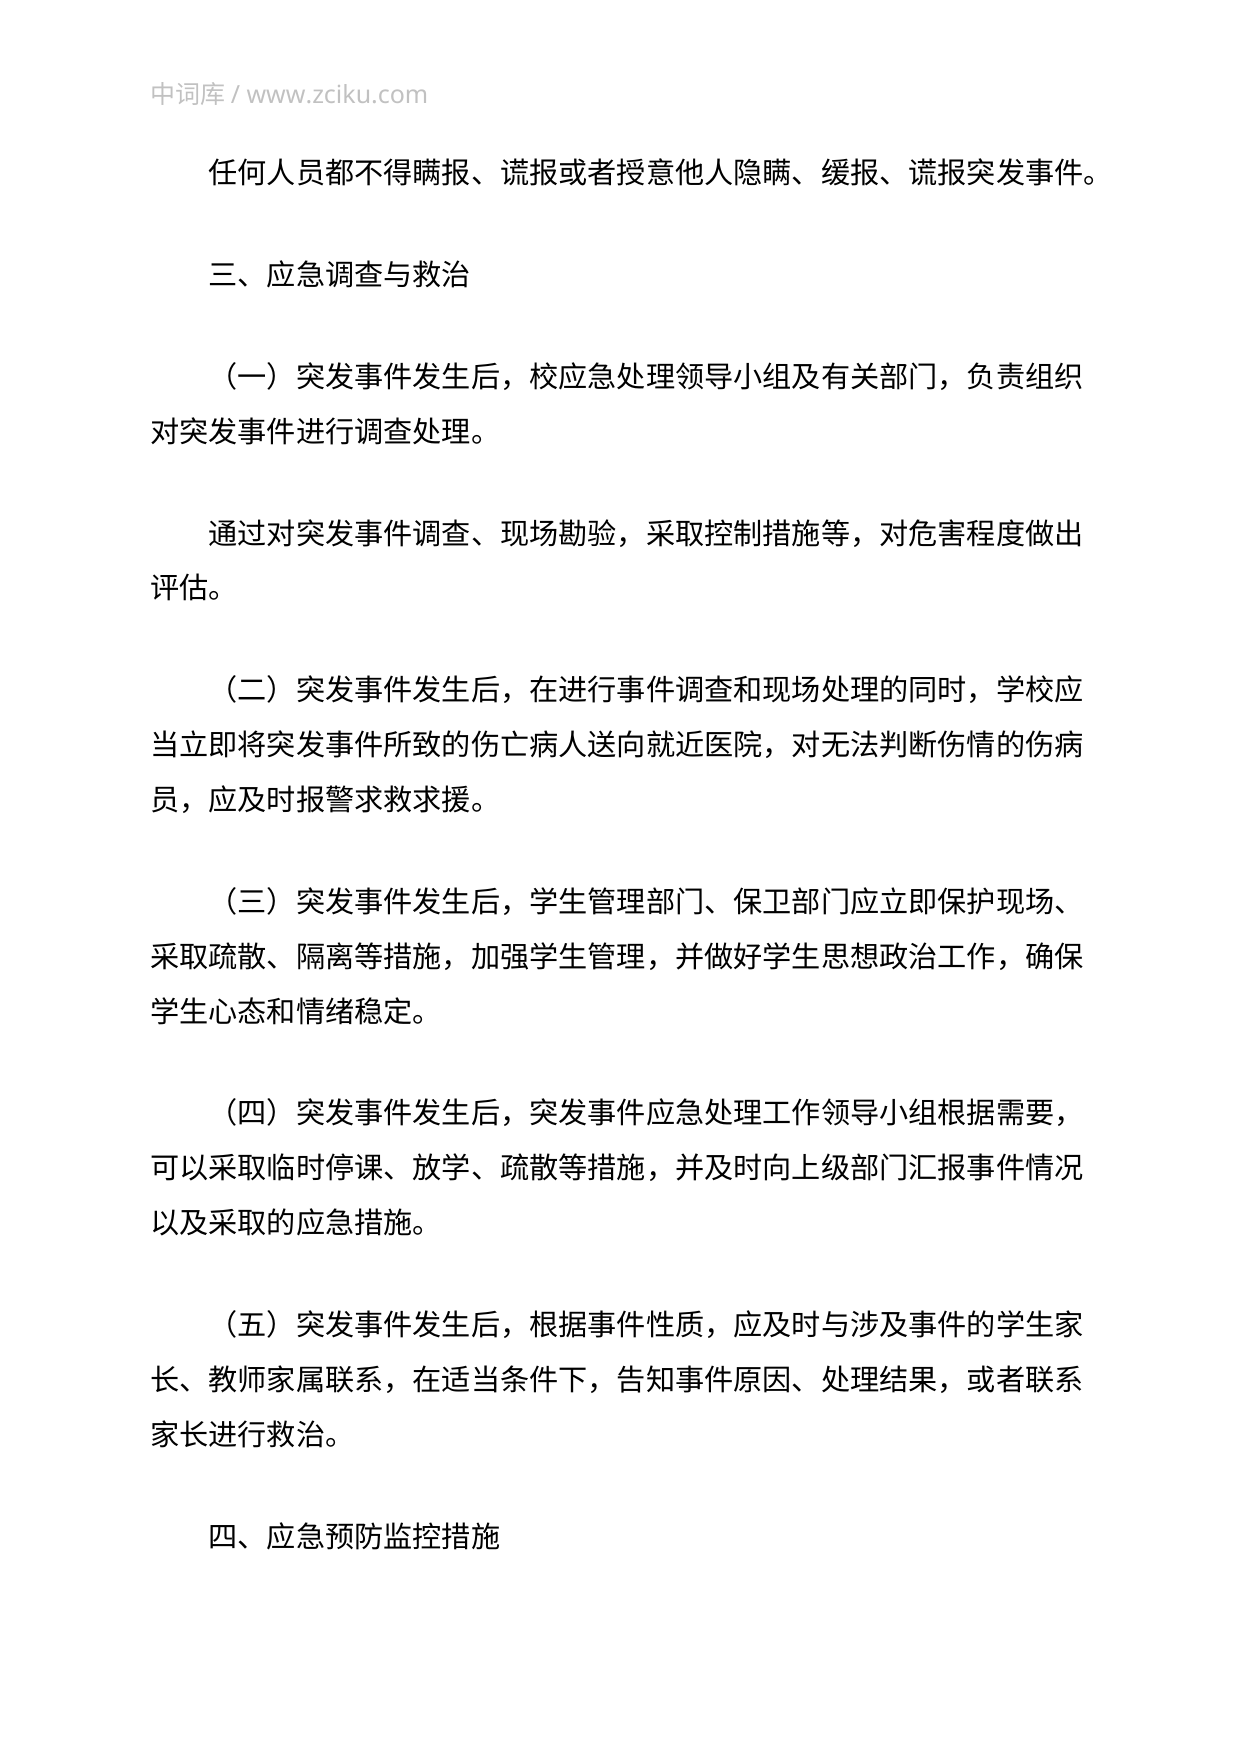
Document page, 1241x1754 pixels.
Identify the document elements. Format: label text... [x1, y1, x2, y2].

text 三、应急调查与救治 [150, 252, 1090, 294]
text 通过对突发事件调查、现场勘验，采取控制措施等，对危害程度做出评估。 [150, 510, 1090, 607]
text 四、应急预防监控措施 [150, 1513, 1090, 1555]
text （四）突发事件发生后，突发事件应急处理工作领导小组根据需要，可以采取临时停课、放学、疏散等措施，并及时向上级部门汇报事件情况以及采取的应急措施。 [150, 1090, 1090, 1242]
text （三）突发事件发生后，学生管理部门、保卫部门应立即保护现场、采取疏散、隔离等措施，加强学生管理，并做好学生思想政治工作，确保学生心态和情绪稳定。 [150, 878, 1090, 1031]
text 任何人员都不得瞒报、谎报或者授意他人隐瞒、缓报、谎报突发事件。 [150, 150, 1090, 192]
text （五）突发事件发生后，根据事件性质，应及时与涉及事件的学生家长、教师家属联系，在适当条件下，告知事件原因、处理结果，或者联系家长进行救治。 [150, 1302, 1090, 1454]
text （二）突发事件发生后，在进行事件调查和现场处理的同时，学校应当立即将突发事件所致的伤亡病人送向就近医院，对无法判断伤情的伤病员，应及时报警求救求援。 [150, 667, 1090, 819]
text （一）突发事件发生后，校应急处理领导小组及有关部门，负责组织对突发事件进行调查处理。 [150, 353, 1090, 451]
